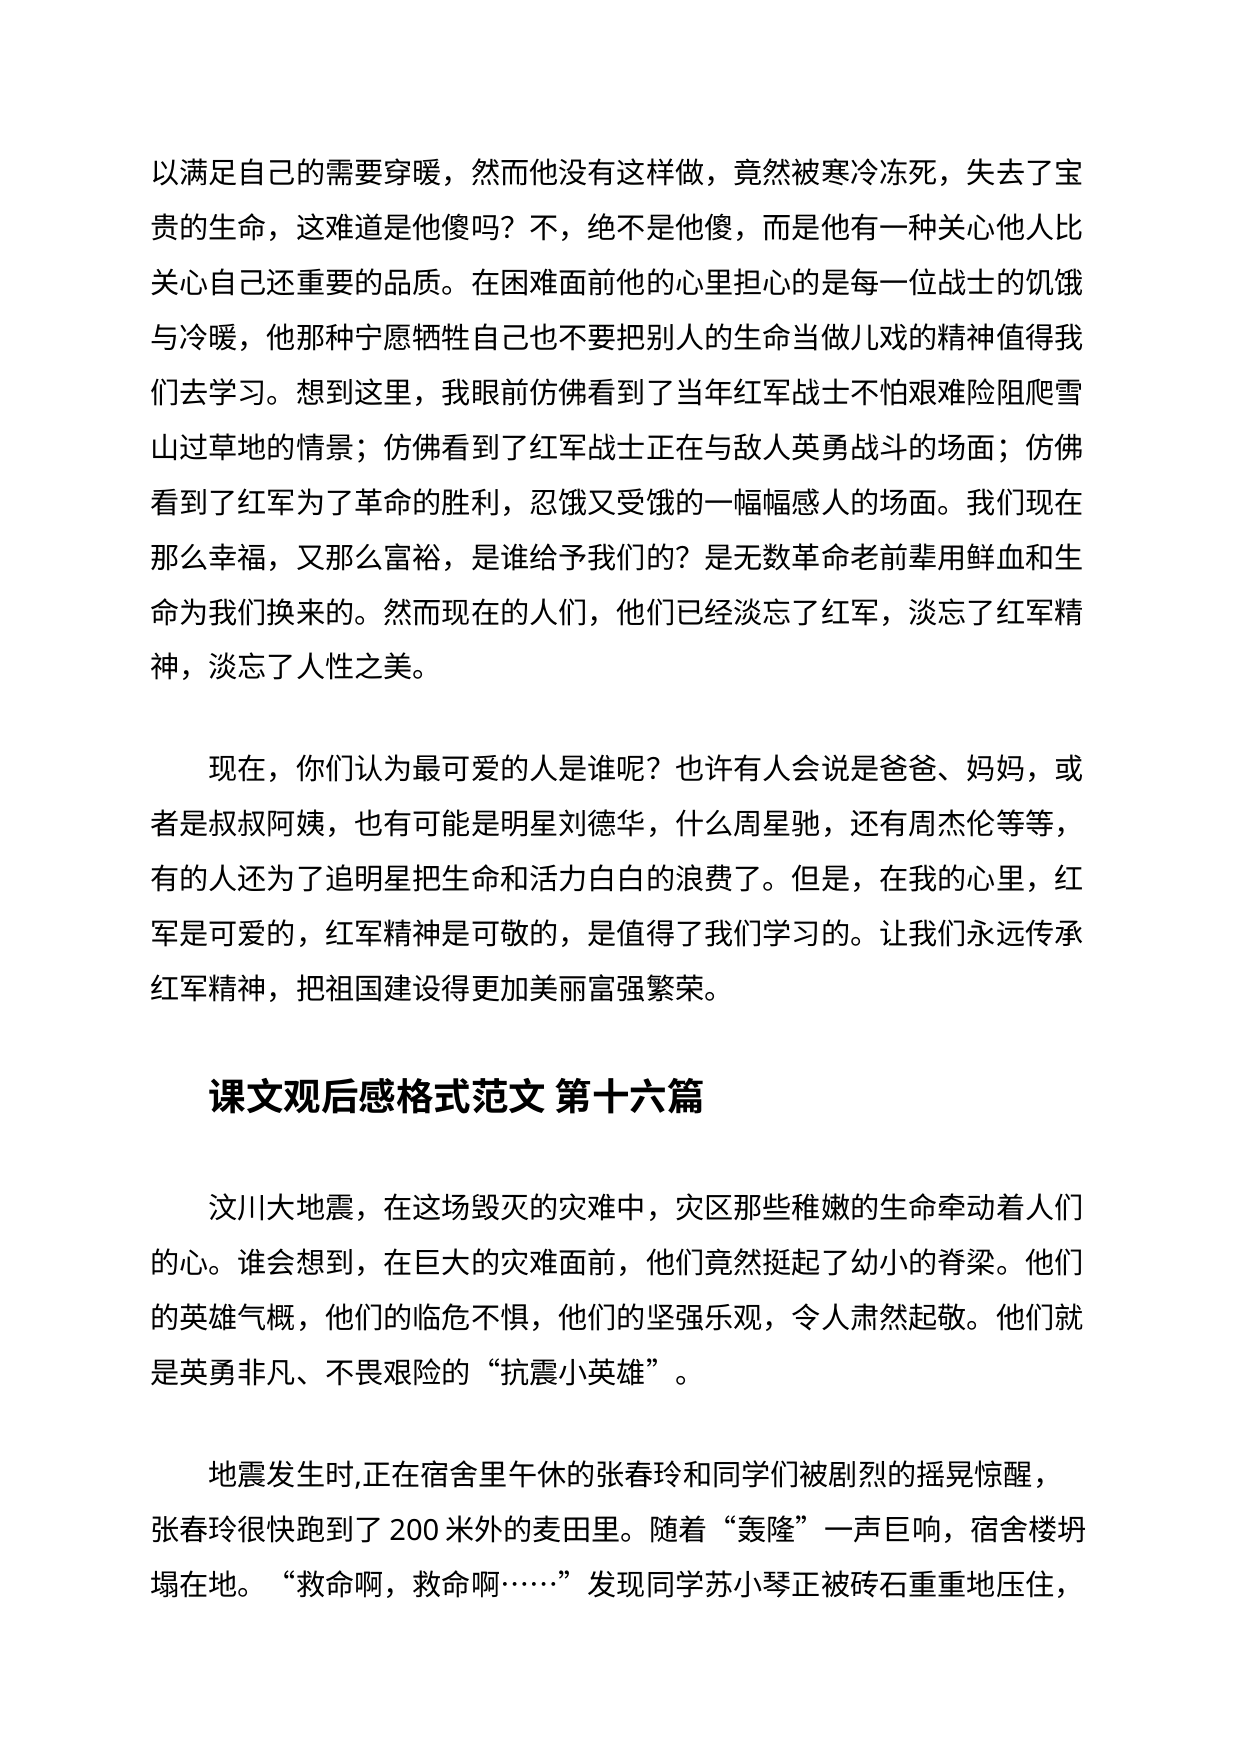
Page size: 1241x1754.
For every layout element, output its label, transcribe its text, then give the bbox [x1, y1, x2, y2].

text 现在，你们认为最可爱的人是谁呢？也许有人会说是爸爸、妈妈，或者是叔叔阿姨，也有可能是明星刘德华，什么周星驰，还有周杰伦等等，有的人还为了追明星把生命和活力白白的浪费了。但是，在我的心里，红军是可爱的，红军精神是可敬的，是值得了我们学习的。让我们永远传承红军精神，把祖国建设得更加美丽富强繁荣。 [150, 746, 1090, 1008]
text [150, 1451, 1090, 1603]
text 课文观后感格式范文 第十六篇 [150, 1067, 1090, 1121]
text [150, 150, 1090, 686]
text 汶川大地震，在这场毁灭的灾难中，灾区那些稚嫩的生命牵动着人们的心。谁会想到，在巨大的灾难面前，他们竟然挺起了幼小的脊梁。他们的英雄气概，他们的临危不惧，他们的坚强乐观，令人肃然起敬。他们就是英勇非凡、不畏艰险的“抗震小英雄”。 [150, 1184, 1090, 1392]
